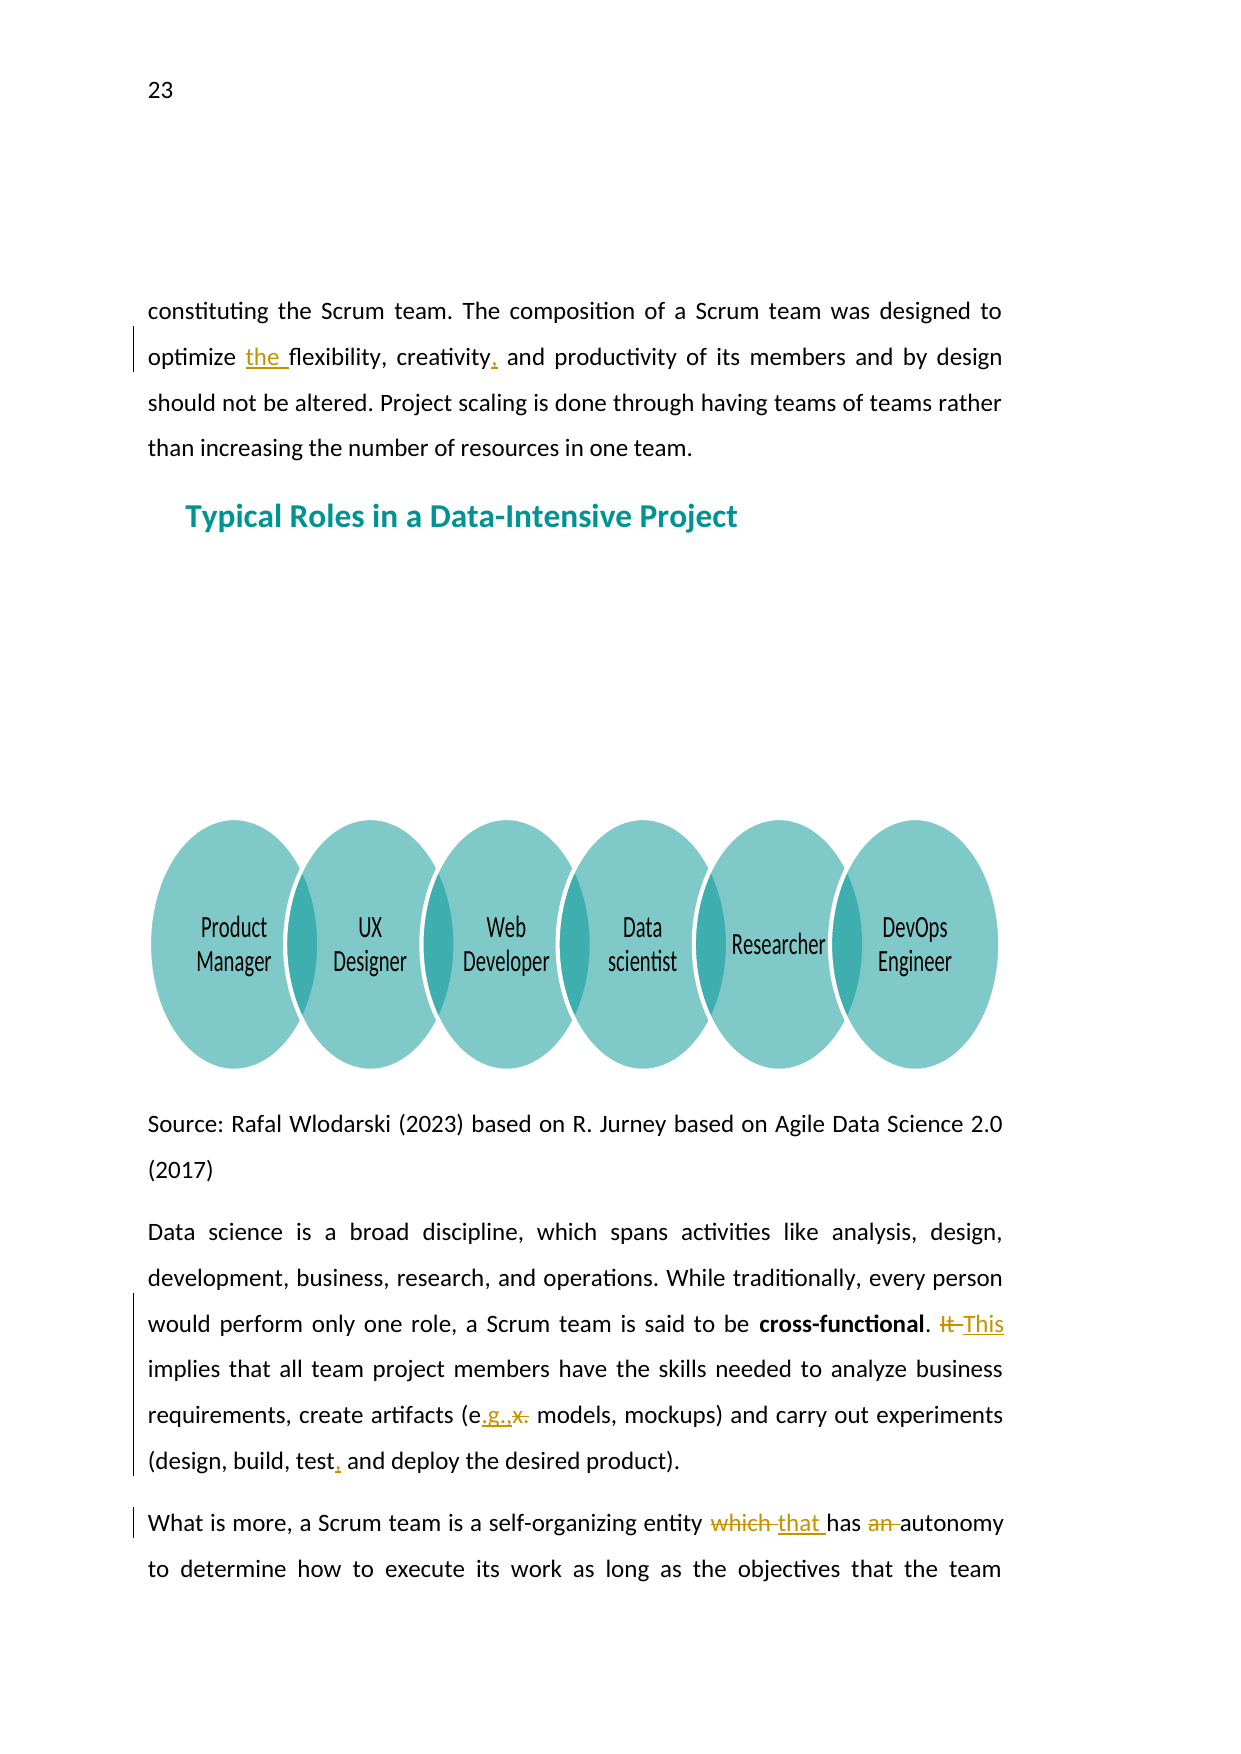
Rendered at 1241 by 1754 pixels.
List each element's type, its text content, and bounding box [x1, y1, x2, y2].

text Source: Rafal Wlodarski (2023) based on R. Jurney based on Agile Data Science 2.0 (2017) [148, 1108, 1004, 1184]
text Typical Roles in a Data-Intensive Project [185, 495, 1004, 536]
text Data science is a broad discipline, which spans activities like analysis, design, development, business, research, and operations. While traditionally, every person would perform only one role, a Scrum team is said to be cross-functional. implies that all team project members have the skills needed to analyze business requirements, create artifacts (e models, mockups) and carry out experiments (design, build, test and deploy the desired product). [148, 1216, 1004, 1476]
